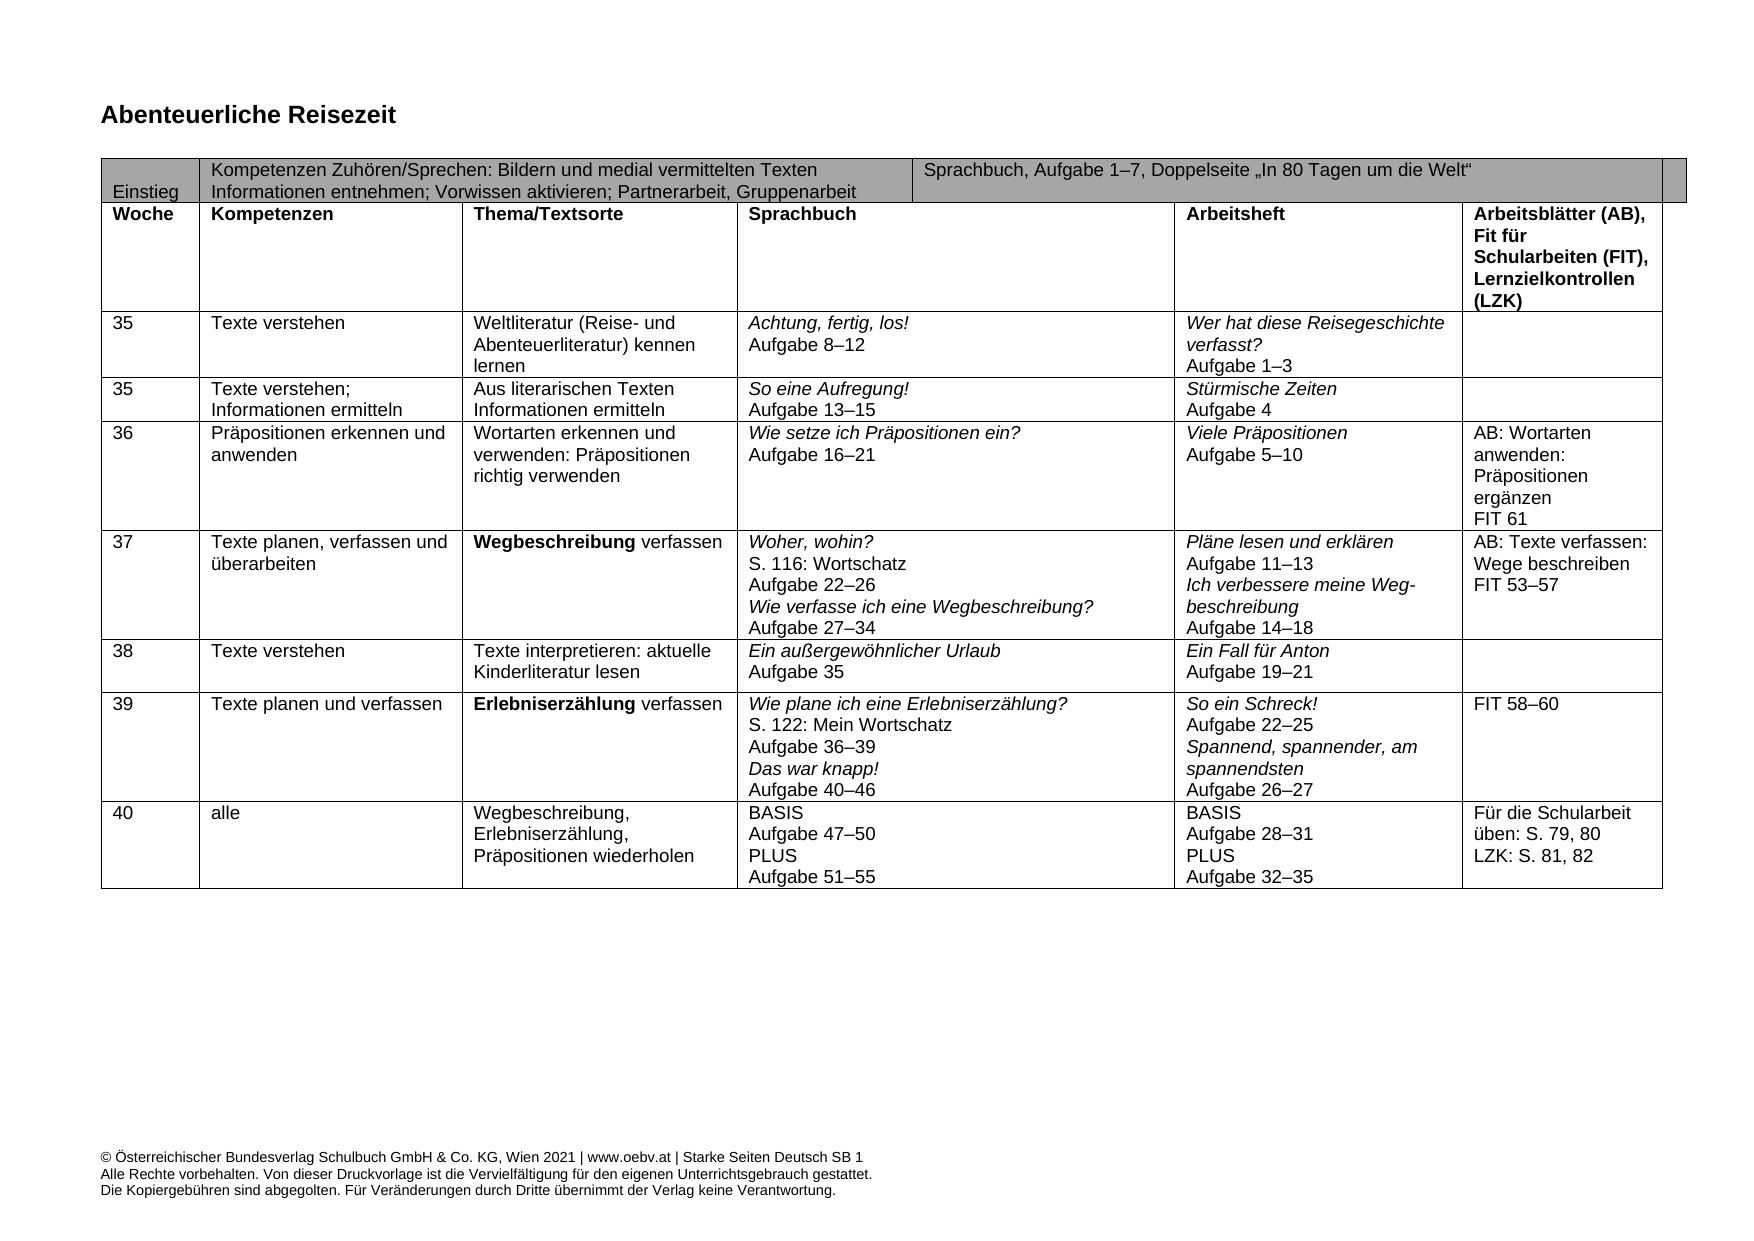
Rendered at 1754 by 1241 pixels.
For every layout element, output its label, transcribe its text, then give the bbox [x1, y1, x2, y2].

table_cell [1463, 312, 1662, 377]
table_cell FIT 58–60 [1463, 693, 1662, 801]
table_cell Arbeitsblätter (AB), Fit für Schularbeiten (FIT), Lernzielkontrollen (LZK) [1463, 203, 1662, 311]
table_cell [1463, 378, 1662, 421]
text Abenteuerliche Reisezeit [100, 100, 1648, 129]
table_cell Wortarten erkennen und verwenden: Präpositionen richtig verwenden [463, 422, 737, 530]
table_header Sprachbuch, Aufgabe 1–7, Doppelseite „In 80 Tagen um die Welt“ [913, 159, 1662, 202]
table_cell BASIS Aufgabe 28–31 PLUS Aufgabe 32–35 [1175, 802, 1462, 888]
table_cell Sprachbuch [738, 203, 1174, 311]
table_header Kompetenzen Zuhören/Sprechen: Bildern und medial vermittelten Texten Informationen entnehmen; Vorwissen aktivieren; Partnerarbeit, Gruppenarbeit [200, 159, 912, 202]
table_header [1663, 159, 1686, 202]
table_cell AB: Texte verfassen: Wege beschreiben FIT 53–57 [1463, 531, 1662, 638]
table_cell Erlebniserzählung verfassen [463, 693, 737, 801]
table_cell Wie setze ich Präpositionen ein? Aufgabe 16–21 [738, 422, 1174, 530]
table_cell 35 [102, 378, 199, 421]
table_cell [1463, 640, 1662, 692]
table_cell 39 [102, 693, 199, 801]
table_cell Wie plane ich eine Erlebniserzählung? S. 122: Mein Wortschatz Aufgabe 36–39 Das war knapp! Aufgabe 40–46 [738, 693, 1174, 801]
table_cell Stürmische Zeiten Aufgabe 4 [1175, 378, 1462, 421]
table_cell 40 [102, 802, 199, 888]
table_cell Texte verstehen [200, 312, 462, 377]
table_cell Ein Fall für Anton Aufgabe 19–21 [1175, 640, 1462, 692]
table_cell Wer hat diese Reisegeschichte verfasst? Aufgabe 1–3 [1175, 312, 1462, 377]
table_cell Texte interpretieren: aktuelle Kinderliteratur lesen [463, 640, 737, 692]
table_cell Texte planen und verfassen [200, 693, 462, 801]
table_cell AB: Wortarten anwenden: Präpositionen ergänzen FIT 61 [1463, 422, 1662, 530]
table_cell Texte planen, verfassen und überarbeiten [200, 531, 462, 638]
table_cell 35 [102, 312, 199, 377]
table_cell alle [200, 802, 462, 888]
table_cell 36 [102, 422, 199, 530]
table_cell Viele Präpositionen Aufgabe 5–10 [1175, 422, 1462, 530]
table_cell Ein außergewöhnlicher Urlaub Aufgabe 35 [738, 640, 1174, 692]
table_cell Woher, wohin? S. 116: Wortschatz Aufgabe 22–26 Wie verfasse ich eine Wegbeschreibung? Aufgabe 27–34 [738, 531, 1174, 638]
table_cell Aus literarischen Texten Informationen ermitteln [463, 378, 737, 421]
table_header Einstieg [102, 159, 199, 202]
table_cell Pläne lesen und erklären Aufgabe 11–13 Ich verbessere meine Weg-beschreibung Aufgabe 14–18 [1175, 531, 1462, 638]
table_cell So ein Schreck! Aufgabe 22–25 Spannend, spannender, am spannendsten Aufgabe 26–27 [1175, 693, 1462, 801]
table_cell Weltliteratur (Reise- und Abenteuerliteratur) kennen lernen [463, 312, 737, 377]
table_cell So eine Aufregung! Aufgabe 13–15 [738, 378, 1174, 421]
table_cell Präpositionen erkennen und anwenden [200, 422, 462, 530]
table_cell Wegbeschreibung verfassen [463, 531, 737, 638]
table_cell Texte verstehen; Informationen ermitteln [200, 378, 462, 421]
table_cell BASIS Aufgabe 47–50 PLUS Aufgabe 51–55 [738, 802, 1174, 888]
table_cell Arbeitsheft [1175, 203, 1462, 311]
table_cell 37 [102, 531, 199, 638]
table_cell Woche [102, 203, 199, 311]
table_cell Kompetenzen [200, 203, 462, 311]
table_cell Für die Schularbeit üben: S. 79, 80 LZK: S. 81, 82 [1463, 802, 1662, 888]
table_cell Texte verstehen [200, 640, 462, 692]
table_cell Achtung, fertig, los! Aufgabe 8–12 [738, 312, 1174, 377]
table_cell 38 [102, 640, 199, 692]
table_cell Thema/Textsorte [463, 203, 737, 311]
table_cell Wegbeschreibung, Erlebniserzählung, Präpositionen wiederholen [463, 802, 737, 888]
